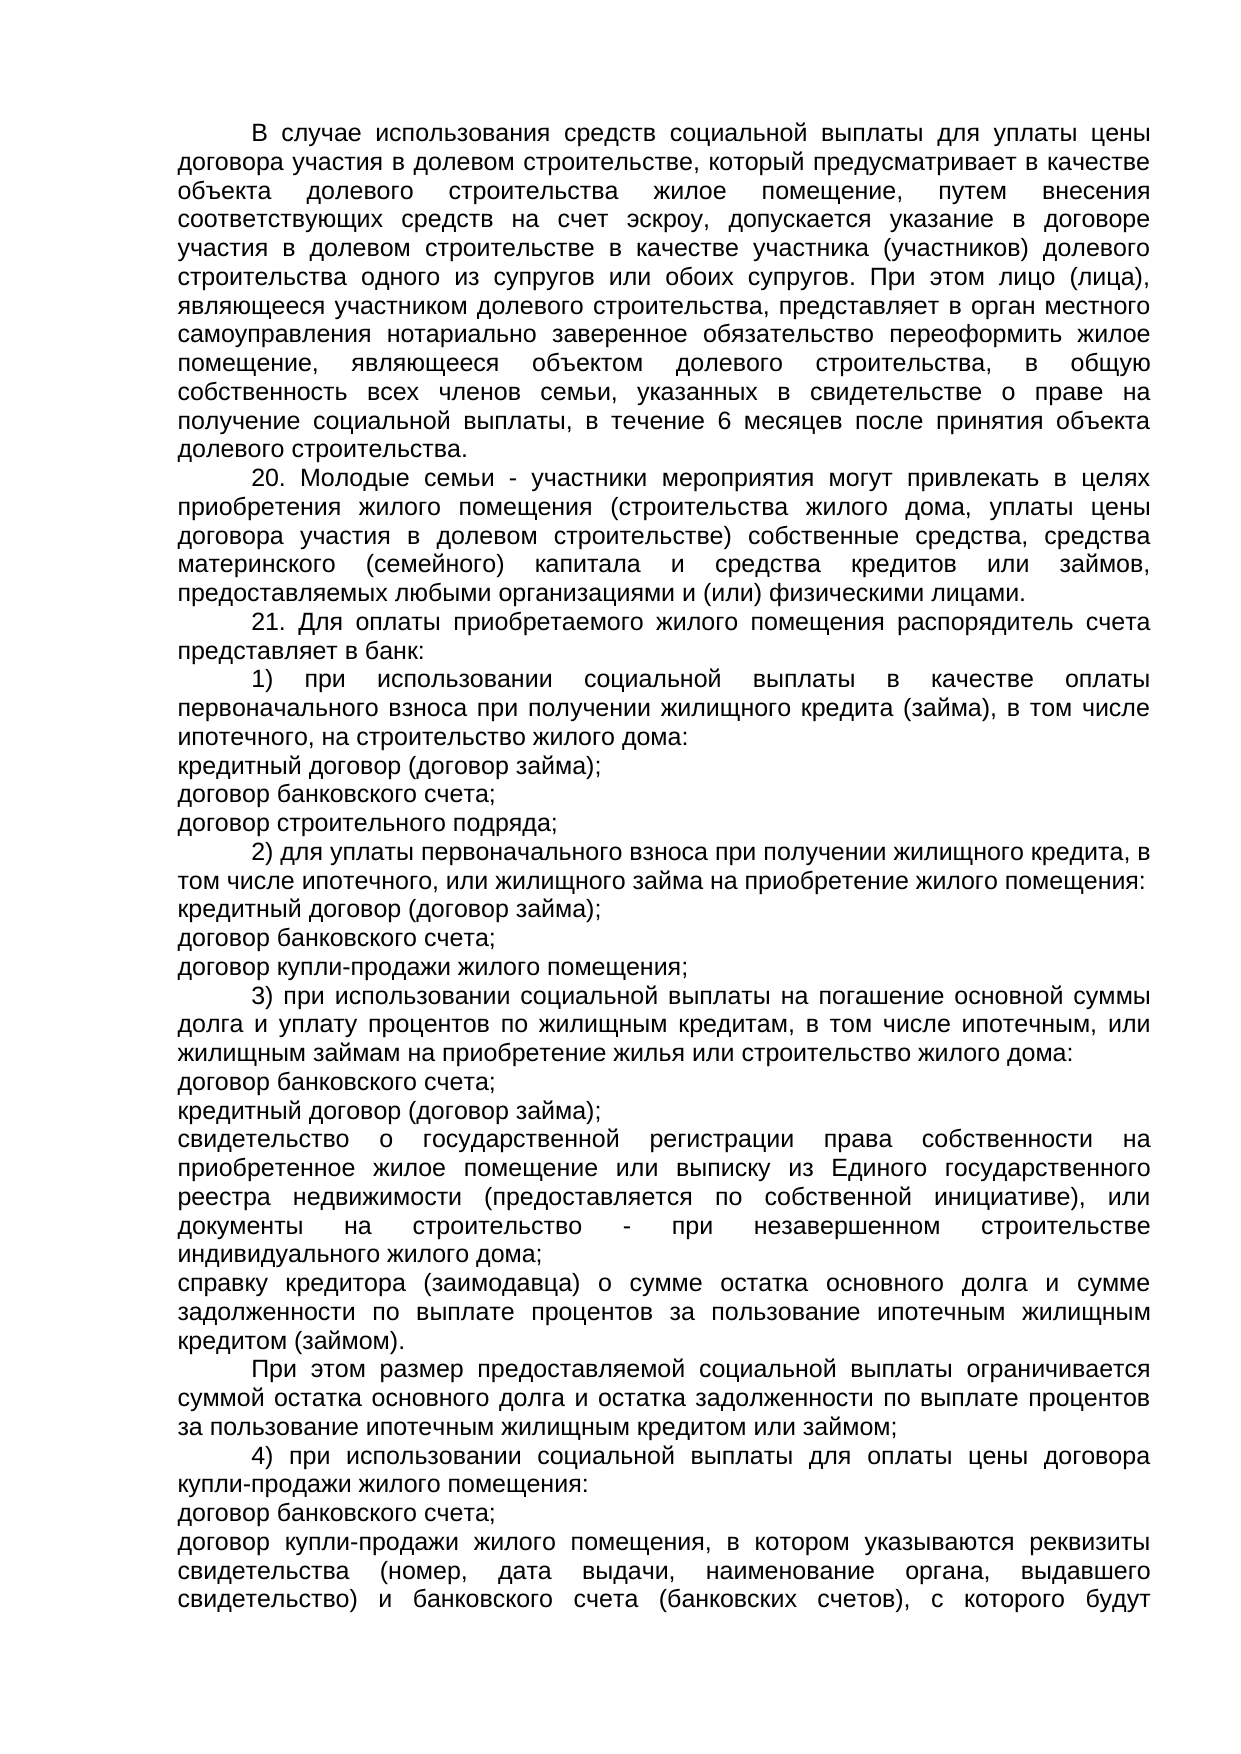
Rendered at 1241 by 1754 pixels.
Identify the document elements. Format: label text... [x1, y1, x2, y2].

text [177, 1527, 1152, 1613]
text договор банковского счета; [177, 1067, 1152, 1096]
text договор строительного подряда; [177, 808, 1152, 837]
text свидетельство о государственной регистрации права собственности на приобретенное жилое помещение или выписку из Единого государственного реестра недвижимости (предоставляется по собственной инициативе), или документы на строительство - при незавершенном строительстве индивидуального жилого дома; [177, 1124, 1152, 1268]
text 21. Для оплаты приобретаемого жилого помещения распорядитель счета представляет в банк: [177, 607, 1152, 664]
text 4) при использовании социальной выплаты для оплаты цены договора купли-продажи жилого помещения: [177, 1441, 1152, 1498]
text договор банковского счета; [177, 779, 1152, 808]
text договор купли-продажи жилого помещения; [177, 952, 1152, 981]
text 1) при использовании социальной выплаты в качестве оплаты первоначального взноса при получении жилищного кредита (займа), в том числе ипотечного, на строительство жилого дома: [177, 664, 1152, 751]
text кредитный договор (договор займа); [177, 1096, 1152, 1124]
text 20. Молодые семьи - участники мероприятия могут привлекать в целях приобретения жилого помещения (строительства жилого дома, уплаты цены договора участия в долевом строительстве) собственные средства, средства материнского (семейного) капитала и средства кредитов или займов, предоставляемых любыми организациями и (или) физическими лицами. [177, 463, 1152, 607]
text договор банковского счета; [177, 1498, 1152, 1527]
text справку кредитора (заимодавца) о сумме остатка основного долга и сумме задолженности по выплате процентов за пользование ипотечным жилищным кредитом (займом). [177, 1268, 1152, 1354]
text 3) при использовании социальной выплаты на погашение основной суммы долга и уплату процентов по жилищным кредитам, в том числе ипотечным, или жилищным займам на приобретение жилья или строительство жилого дома: [177, 981, 1152, 1067]
text кредитный договор (договор займа); [177, 751, 1152, 779]
text кредитный договор (договор займа); [177, 894, 1152, 923]
text договор банковского счета; [177, 923, 1152, 952]
text При этом размер предоставляемой социальной выплаты ограничивается суммой остатка основного долга и остатка задолженности по выплате процентов за пользование ипотечным жилищным кредитом или займом; [177, 1354, 1152, 1441]
text В случае использования средств социальной выплаты для уплаты цены договора участия в долевом строительстве, который предусматривает в качестве объекта долевого строительства жилое помещение, путем внесения соответствующих средств на счет эскроу, допускается указание в договоре участия в долевом строительстве в качестве участника (участников) долевого строительства одного из супругов или обоих супругов. При этом лицо (лица), являющееся участником долевого строительства, представляет в орган местного самоуправления нотариально заверенное обязательство переоформить жилое помещение, являющееся объектом долевого строительства, в общую собственность всех членов семьи, указанных в свидетельстве о праве на получение социальной выплаты, в течение 6 месяцев после принятия объекта долевого строительства. [177, 118, 1152, 463]
text 2) для уплаты первоначального взноса при получении жилищного кредита, в том числе ипотечного, или жилищного займа на приобретение жилого помещения: [177, 837, 1152, 894]
